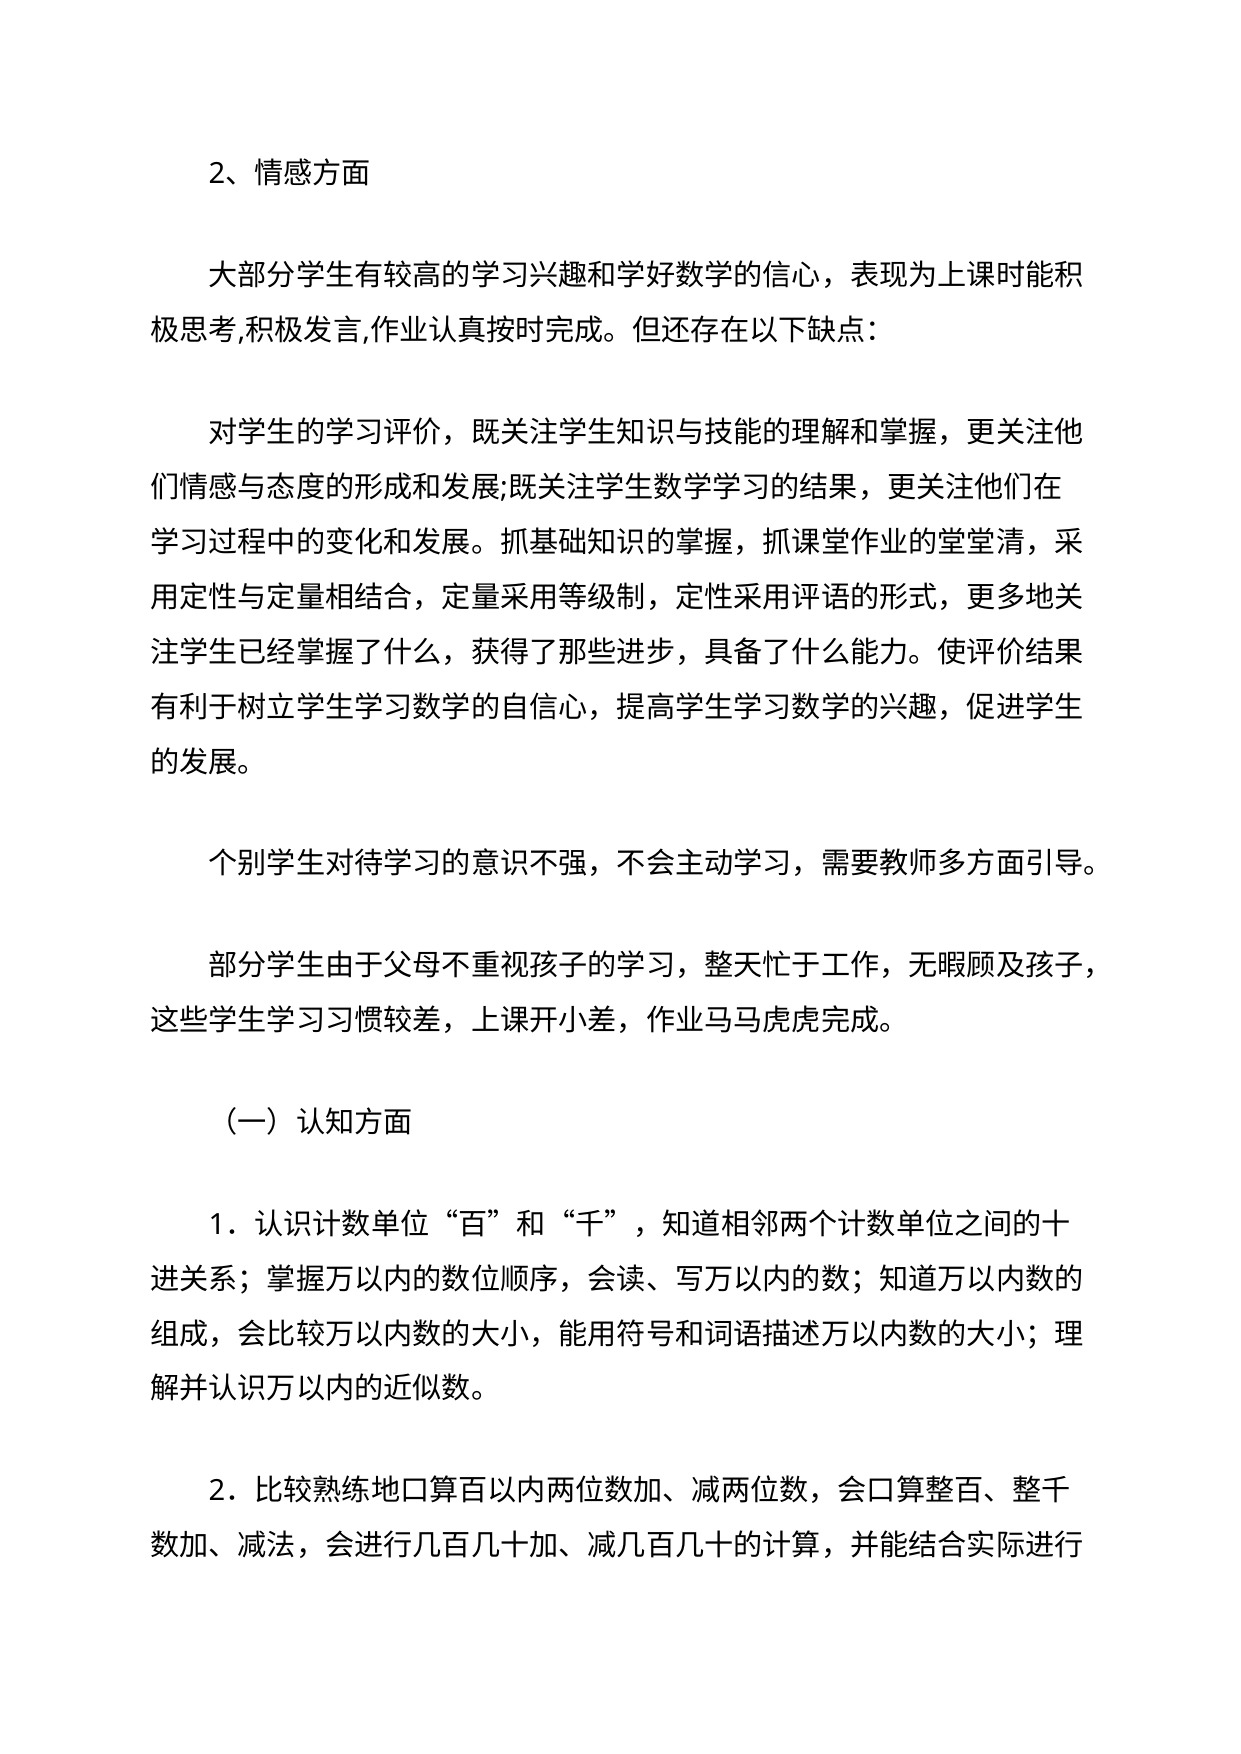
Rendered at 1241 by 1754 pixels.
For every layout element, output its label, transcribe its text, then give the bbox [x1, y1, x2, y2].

text 1．认识计数单位“百”和“千”，知道相邻两个计数单位之间的十进关系；掌握万以内的数位顺序，会读、写万以内的数；知道万以内数的组成，会比较万以内数的大小，能用符号和词语描述万以内数的大小；理解并认识万以内的近似数。 [150, 1200, 1090, 1407]
text 2、情感方面 [150, 150, 1090, 192]
text 个别学生对待学习的意识不强，不会主动学习，需要教师多方面引导。 [150, 840, 1090, 882]
text 对学生的学习评价，既关注学生知识与技能的理解和掌握，更关注他们情感与态度的形成和发展;既关注学生数学学习的结果，更关注他们在学习过程中的变化和发展。抓基础知识的掌握，抓课堂作业的堂堂清，采用定性与定量相结合，定量采用等级制，定性采用评语的形式，更多地关注学生已经掌握了什么，获得了那些进步，具备了什么能力。使评价结果有利于树立学生学习数学的自信心，提高学生学习数学的兴趣，促进学生的发展。 [150, 409, 1090, 781]
text 大部分学生有较高的学习兴趣和学好数学的信心，表现为上课时能积极思考,积极发言,作业认真按时完成。但还存在以下缺点： [150, 252, 1090, 349]
text 部分学生由于父母不重视孩子的学习，整天忙于工作，无暇顾及孩子，这些学生学习习惯较差，上课开小差，作业马马虎虎完成。 [150, 942, 1090, 1039]
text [150, 1467, 1090, 1564]
text （一）认知方面 [150, 1098, 1090, 1141]
